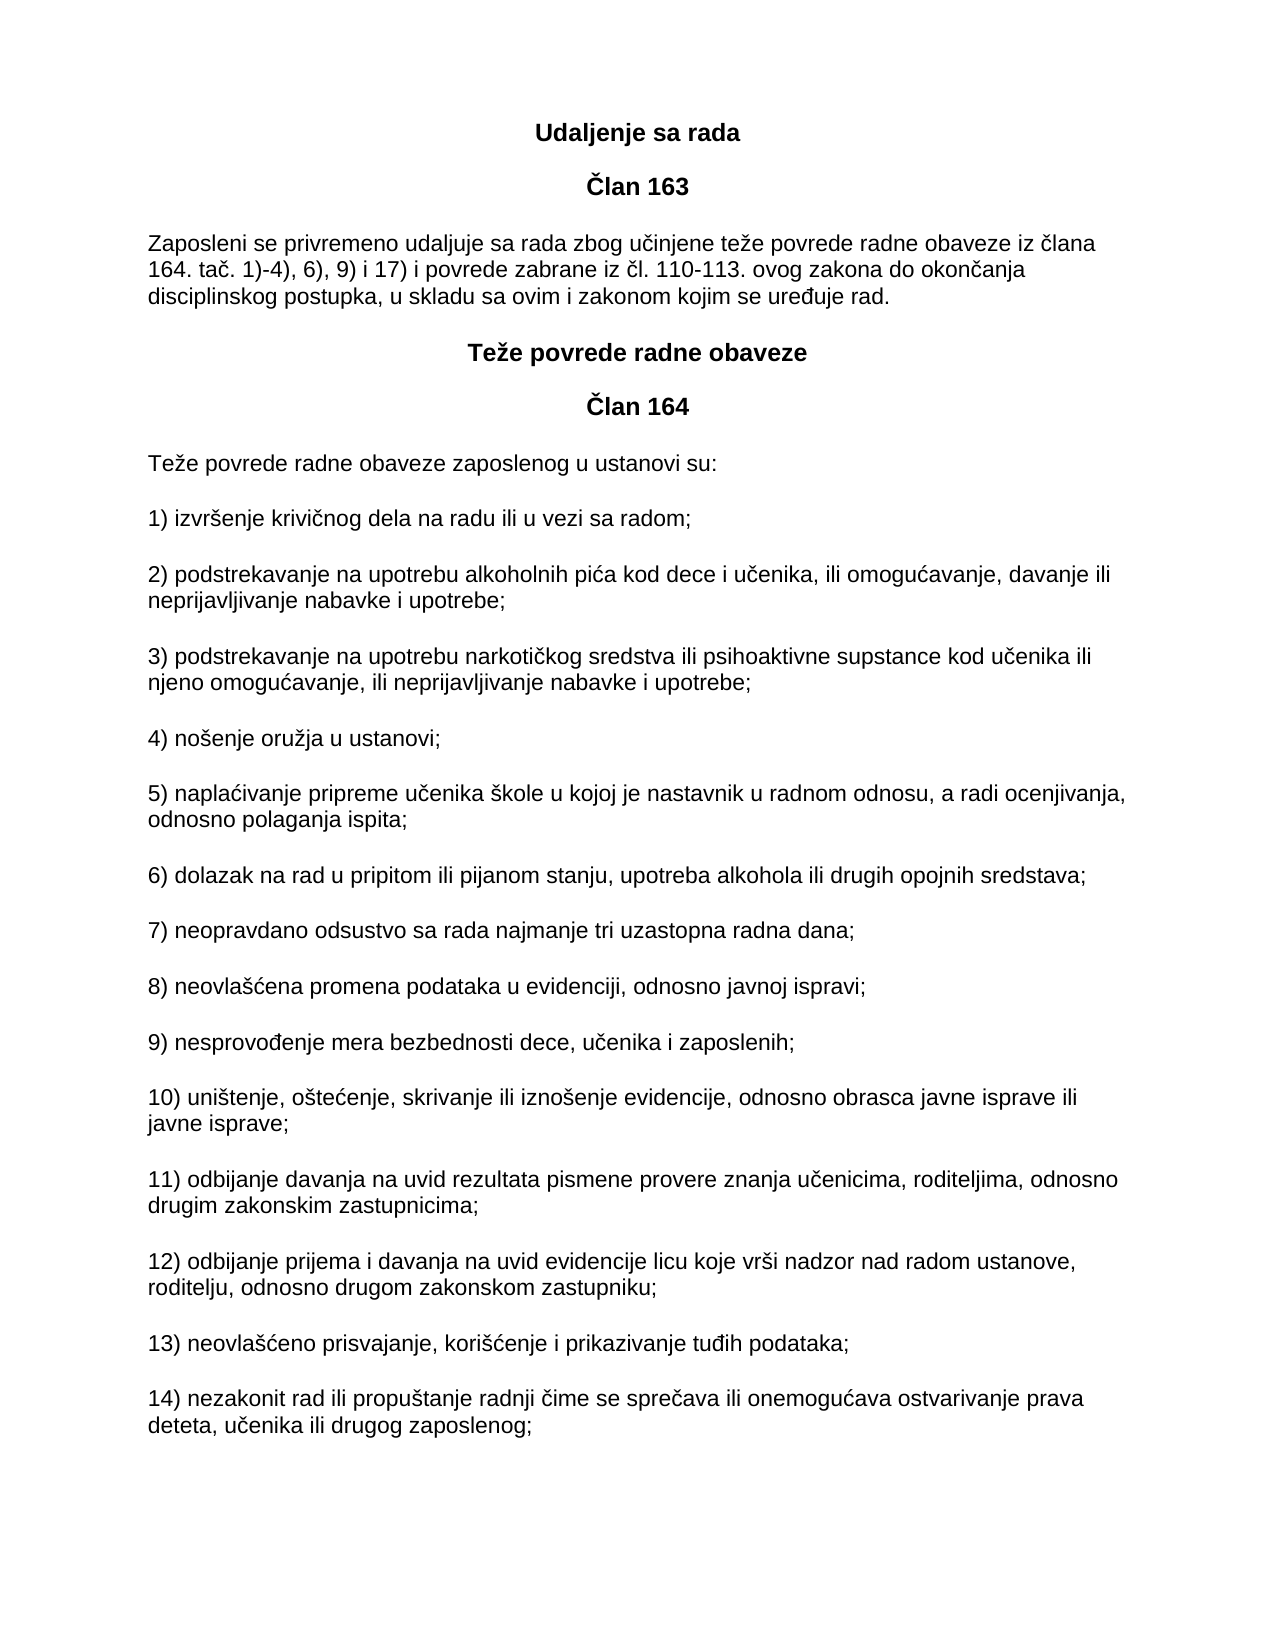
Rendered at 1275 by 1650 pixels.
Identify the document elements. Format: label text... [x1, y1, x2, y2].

text 11) odbijanje davanja na uvid rezultata pismene provere znanja učenicima, roditeljima, odnosno drugim zakonskim zastupnicima; [148, 1166, 1127, 1219]
text 3) podstrekavanje na upotrebu narkotičkog sredstva ili psihoaktivne supstance kod učenika ili njeno omogućavanje, ili neprijavljivanje nabavke i upotrebe; [148, 643, 1127, 695]
text Član 164 [148, 392, 1127, 421]
text 2) podstrekavanje na upotrebu alkoholnih pića kod dece i učenika, ili omogućavanje, davanje ili neprijavljivanje nabavke i upotrebe; [148, 561, 1127, 613]
text 10) uništenje, oštećenje, skrivanje ili iznošenje evidencije, odnosno obrasca javne isprave ili javne isprave; [148, 1084, 1127, 1137]
text 7) neopravdano odsustvo sa rada najmanje tri uzastopna radna dana; [148, 917, 1127, 944]
text Teže povrede radne obaveze zaposlenog u ustanovi su: [148, 450, 1127, 476]
text Zaposleni se privremeno udaljuje sa rada zbog učinjene teže povrede radne obaveze iz člana 164. tač. 1)-4), 6), 9) i 17) i povrede zabrane iz čl. 110-113. ovog zakona do okončanja disciplinskog postupka, u skladu sa ovim i zakonom kojim se uređuje rad. [148, 230, 1127, 309]
text 13) neovlašćeno prisvajanje, korišćenje i prikazivanje tuđih podataka; [148, 1330, 1127, 1356]
text 8) neovlašćena promena podataka u evidenciji, odnosno javnoj ispravi; [148, 973, 1127, 999]
text Udaljenje sa rada [148, 118, 1127, 147]
text Član 163 [148, 172, 1127, 201]
text 1) izvršenje krivičnog dela na radu ili u vezi sa radom; [148, 505, 1127, 532]
text 9) nesprovođenje mera bezbednosti dece, učenika i zaposlenih; [148, 1028, 1127, 1055]
text 12) odbijanje prijema i davanja na uvid evidencije licu koje vrši nadzor nad radom ustanove, roditelju, odnosno drugom zakonskom zastupniku; [148, 1248, 1127, 1301]
text 6) dolazak na rad u pripitom ili pijanom stanju, upotreba alkohola ili drugih opojnih sredstava; [148, 862, 1127, 888]
text 14) nezakonit rad ili propuštanje radnji čime se sprečava ili onemogućava ostvarivanje prava deteta, učenika ili drugog zaposlenog; [148, 1385, 1127, 1438]
text 4) nošenje oružja u ustanovi; [148, 724, 1127, 751]
text Teže povrede radne obaveze [148, 338, 1127, 367]
text 5) naplaćivanje pripreme učenika škole u kojoj je nastavnik u radnom odnosu, a radi ocenjivanja, odnosno polaganja ispita; [148, 780, 1127, 833]
